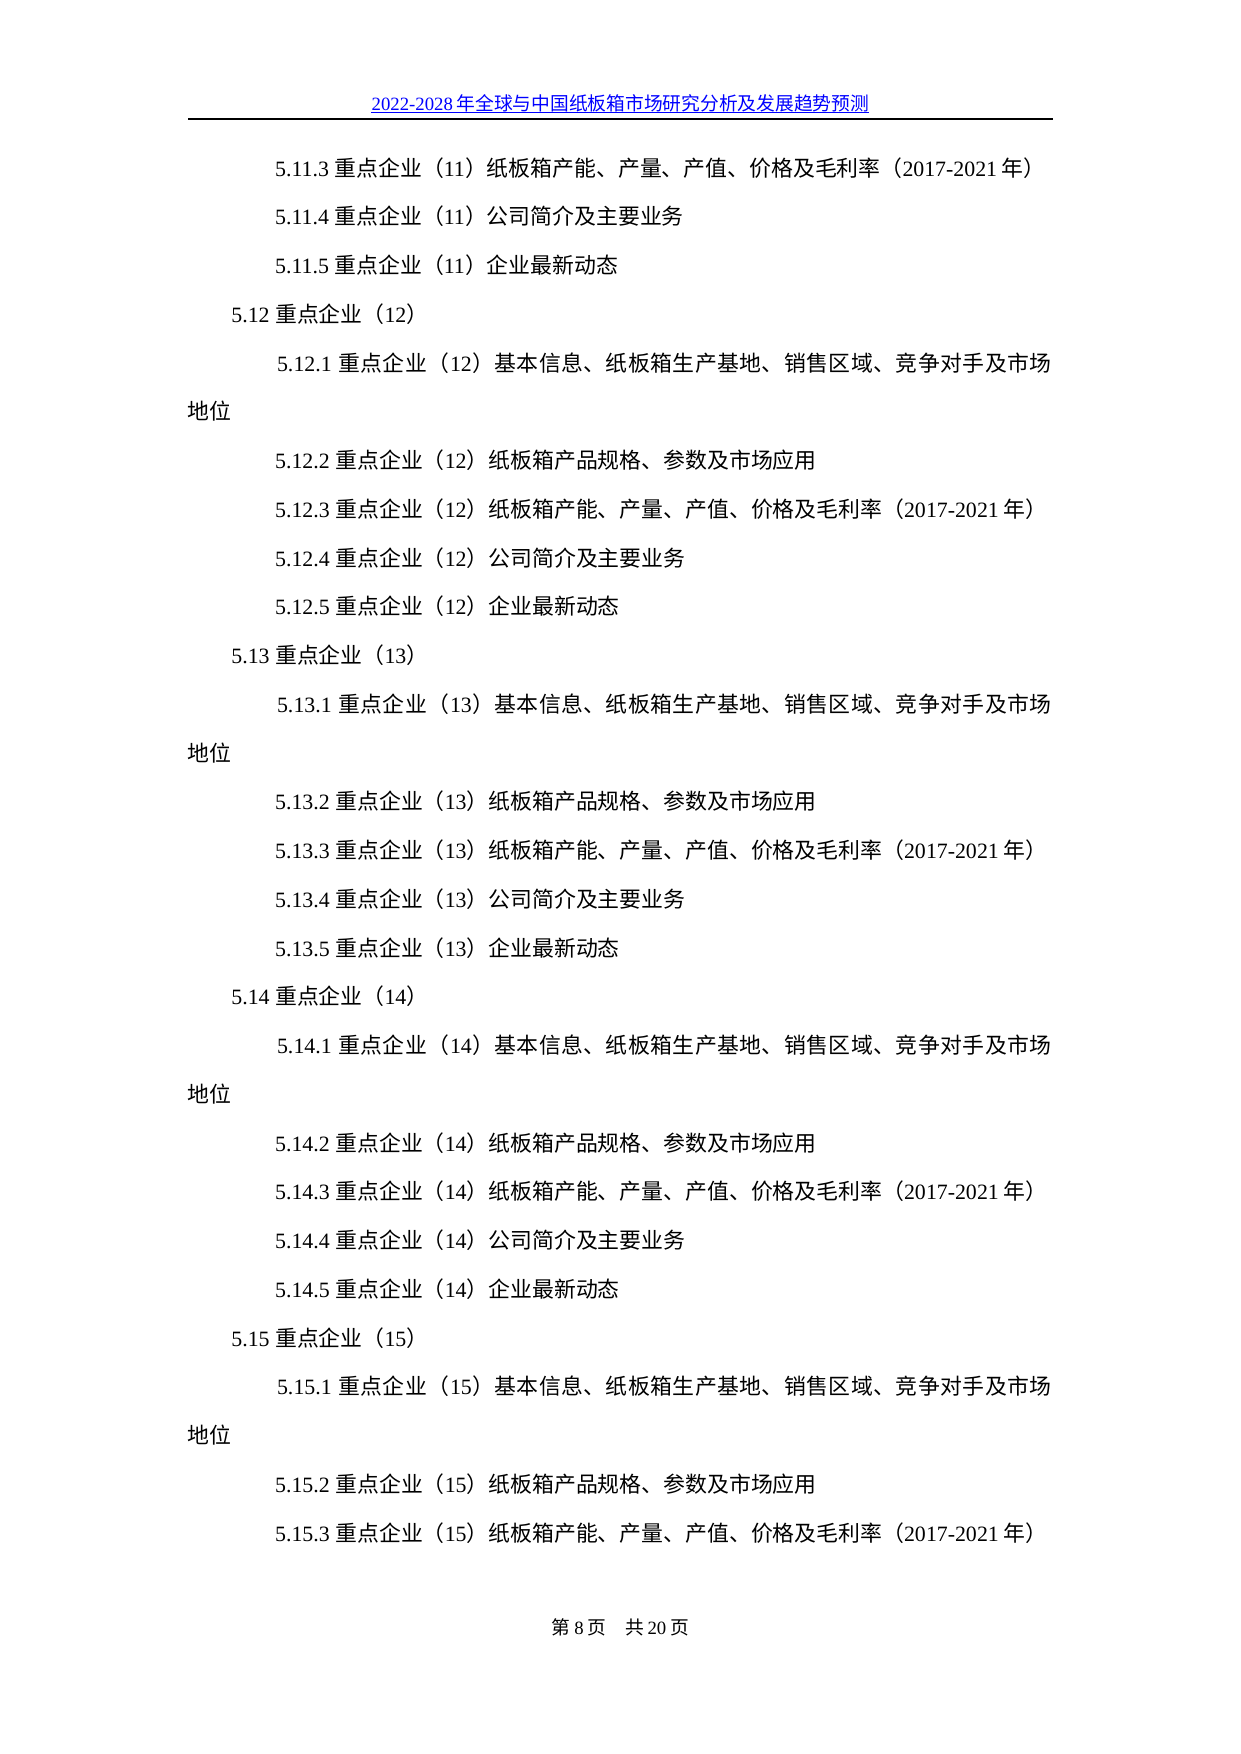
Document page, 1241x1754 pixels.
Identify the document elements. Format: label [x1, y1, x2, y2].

text [187, 150, 1053, 1548]
